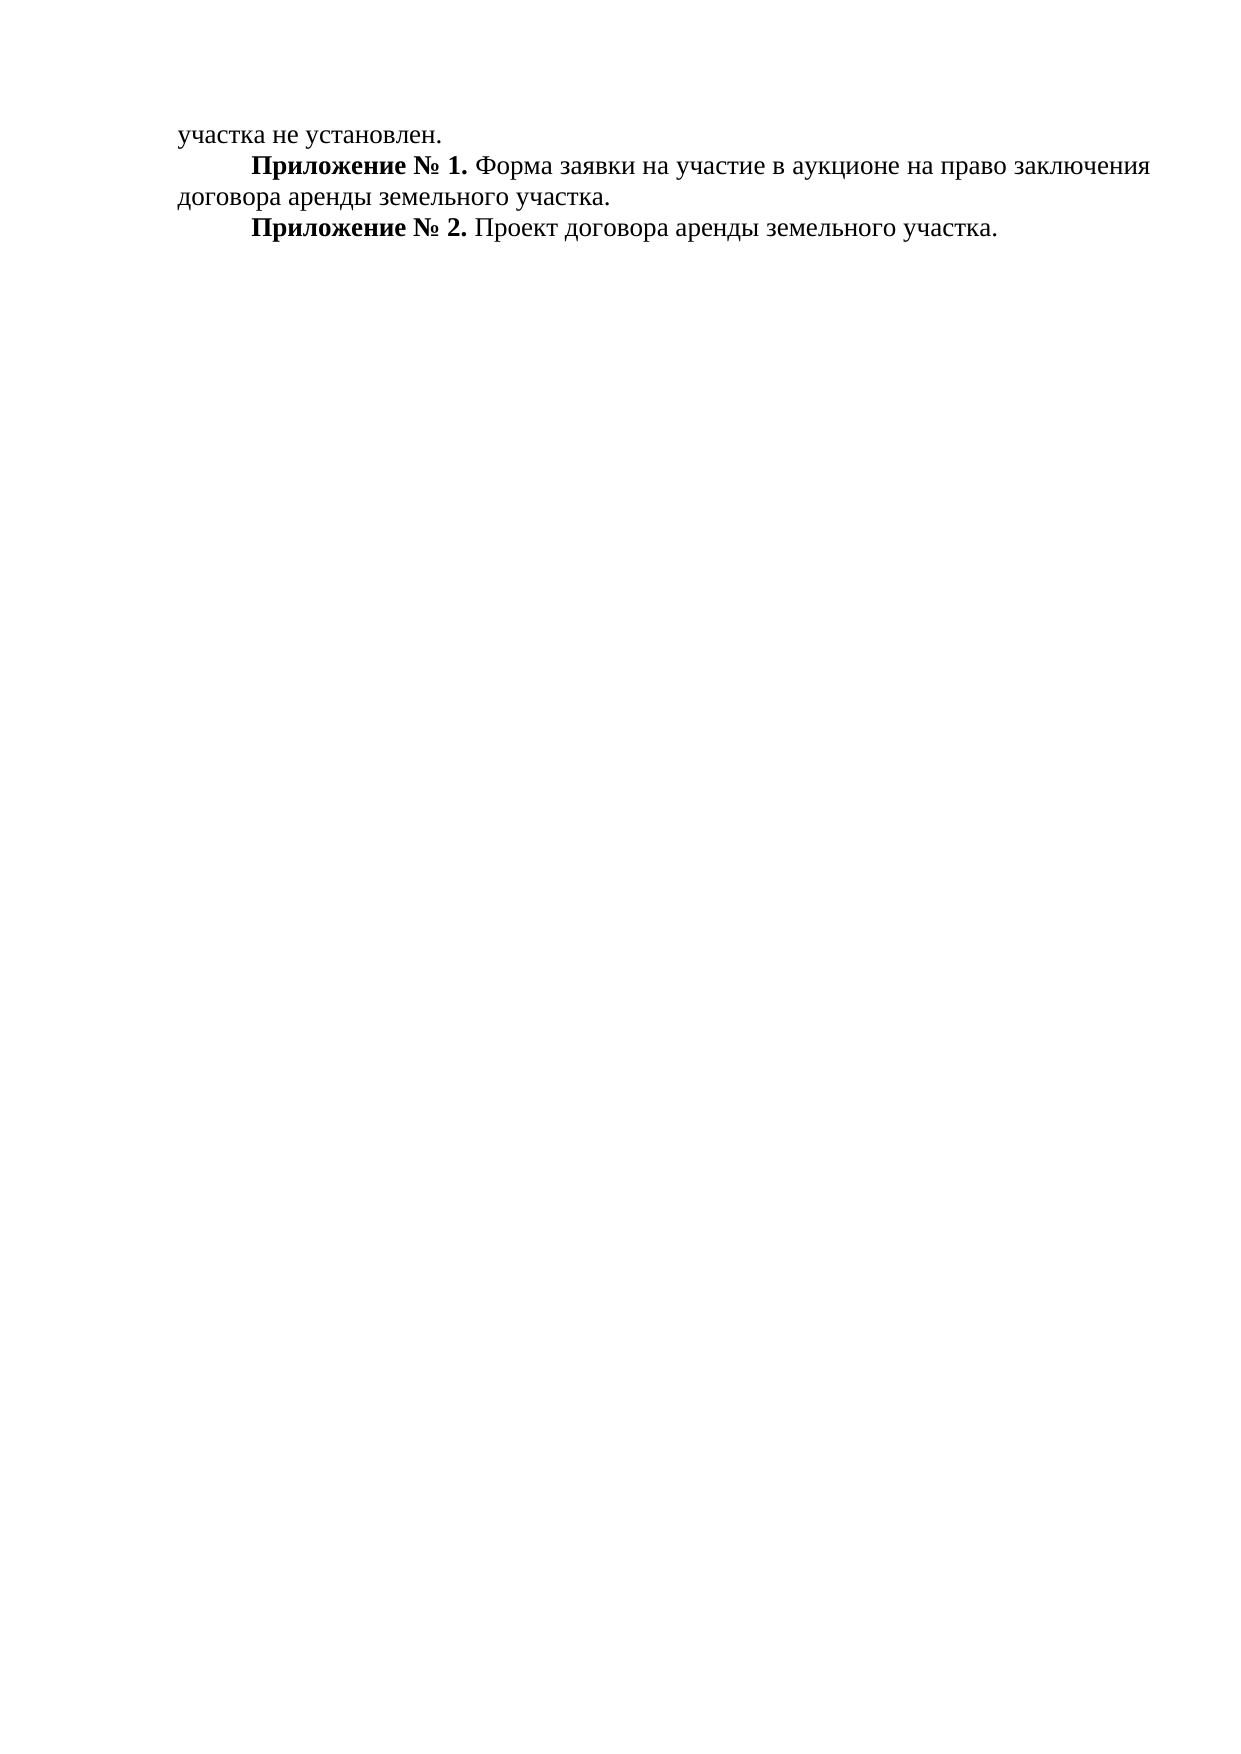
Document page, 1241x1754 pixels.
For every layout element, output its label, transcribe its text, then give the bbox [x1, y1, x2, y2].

text Приложение № 1. Форма заявки на участие в аукционе на право заключения договора аренды земельного участка. [177, 149, 1152, 212]
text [177, 118, 1152, 149]
text Приложение № 2. Проект договора аренды земельного участка. [177, 212, 1152, 243]
